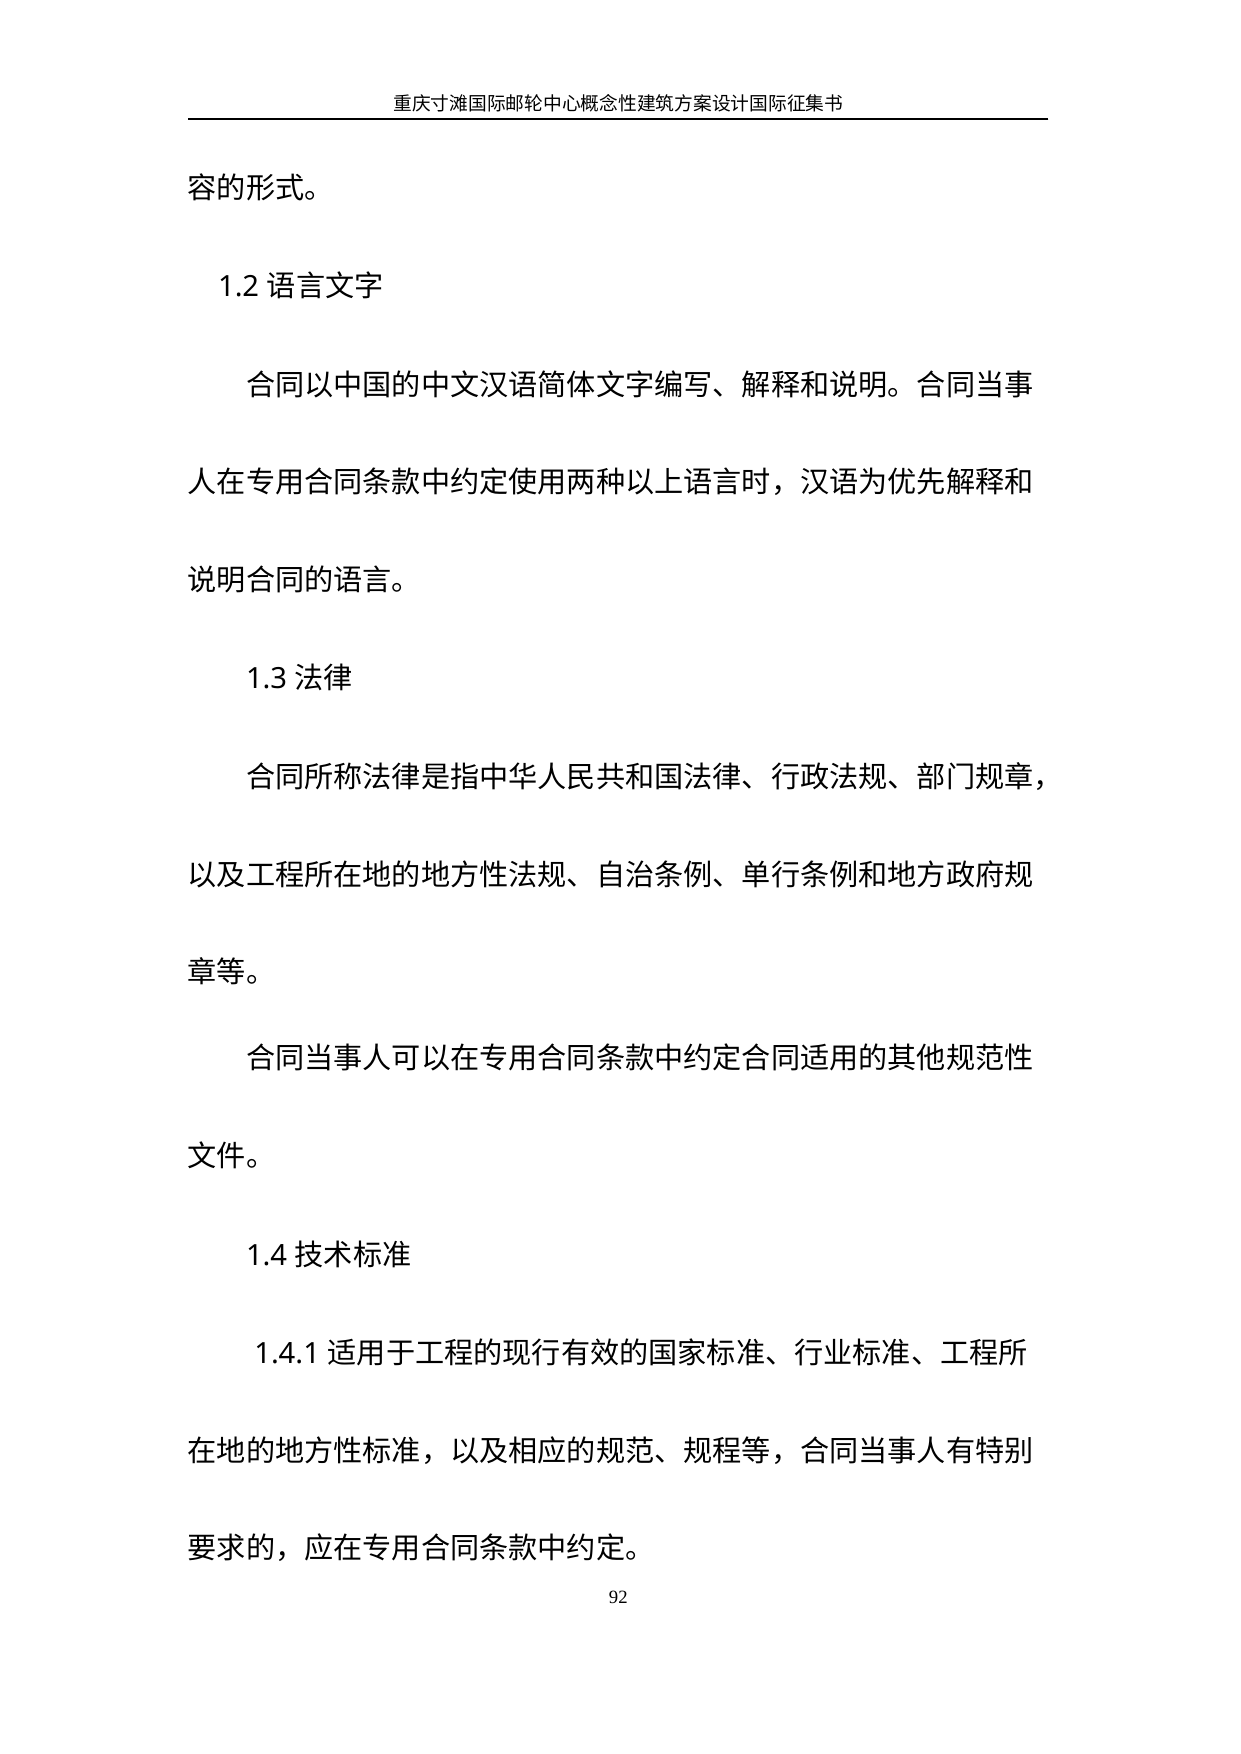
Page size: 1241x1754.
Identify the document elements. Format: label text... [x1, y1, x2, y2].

text 1.2 语言文字 [187, 252, 1048, 317]
text 1.4.1 适用于工程的现行有效的国家标准、行业标准、工程所在地的地方性标准，以及相应的规范、规程等，合同当事人有特别要求的，应在专用合同条款中约定。 [187, 1318, 1048, 1578]
text 1.3 法律 [187, 644, 1048, 709]
text 合同以中国的中文汉语简体文字编写、解释和说明。合同当事人在专用合同条款中约定使用两种以上语言时，汉语为优先解释和说明合同的语言。 [187, 350, 1048, 610]
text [187, 153, 1048, 218]
text 合同所称法律是指中华人民共和国法律、行政法规、部门规章，以及工程所在地的地方性法规、自治条例、单行条例和地方政府规章等。 [187, 742, 1048, 1002]
text 1.4 技术标准 [187, 1220, 1048, 1285]
text 合同当事人可以在专用合同条款中约定合同适用的其他规范性文件。 [187, 1024, 1048, 1186]
